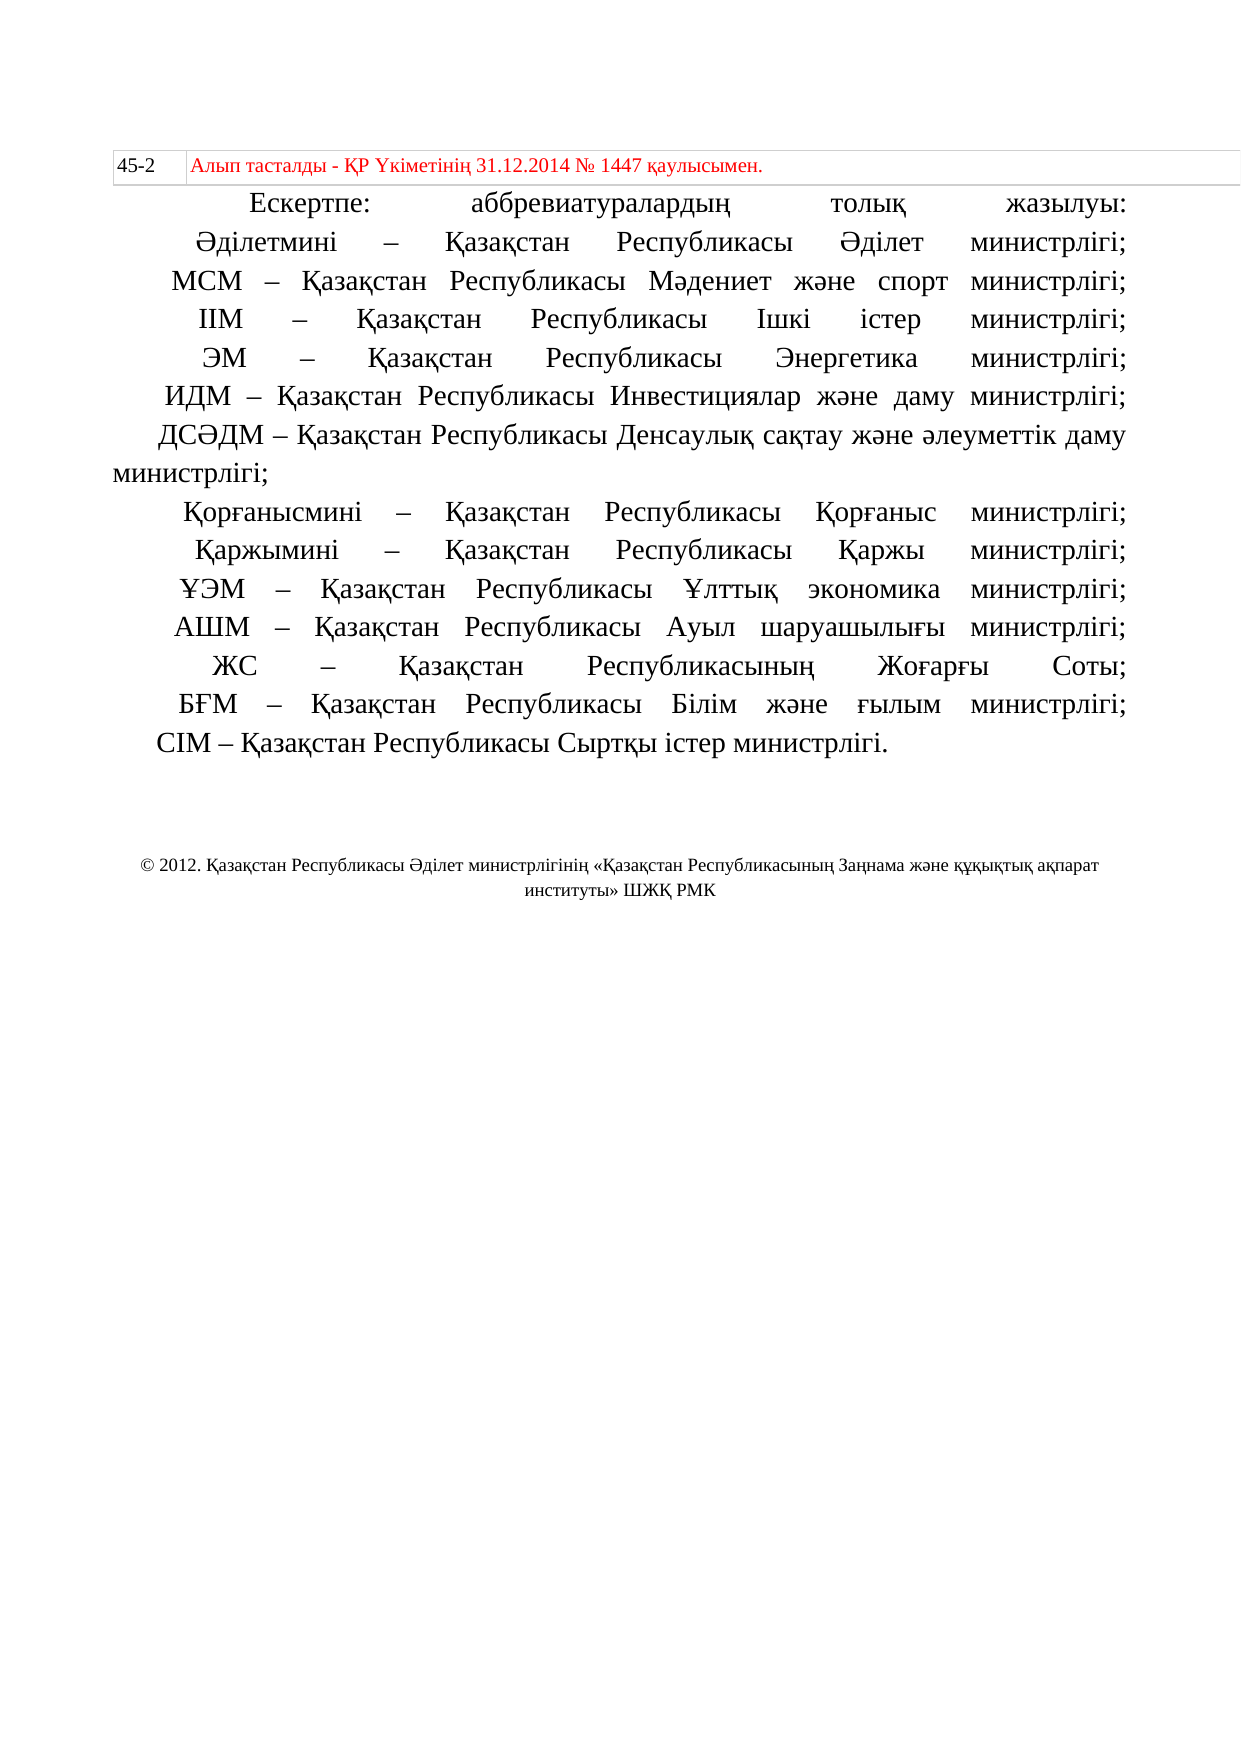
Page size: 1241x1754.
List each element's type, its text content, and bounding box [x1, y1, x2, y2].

table_cell 45-2 [114, 151, 186, 184]
text Ескертпе: аббревиатуралардың толық жазылуы: Әділетмині – Қазақстан Республикасы Әділет министрлігі; МСМ – Қазақстан Республикасы Мәдениет және спорт министрлігі; ІІМ – Қазақстан Республикасы Ішкі істер министрлігі; ЭМ – Қазақстан Республикасы Энергетика министрлігі; ИДМ – Қазақстан Республикасы Инвестициялар және даму министрлігі; ДСӘДМ – Қазақстан Республикасы Денсаулық сақтау және әлеуметтік даму министрлігі; Қорғанысмині – Қазақстан Республикасы Қорғаныс министрлігі; Қаржымині – Қазақстан Республикасы Қаржы министрлігі; ҰЭМ – Қазақстан Республикасы Ұлттық экономика министрлігі; АШМ – Қазақстан Республикасы Ауыл шаруашылығы министрлігі; ЖС – Қазақстан Республикасының Жоғарғы Соты; БҒМ – Қазақстан Республикасы Білім және ғылым министрлігі; СІМ – Қазақстан Республикасы Сыртқы істер министрлігі. [112, 186, 1128, 759]
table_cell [187, 151, 1240, 184]
text © 2012. Қазақстан Республикасы Әділет министрлігінің «Қазақстан Республикасының Заңнама және құқықтық ақпарат институты» ШЖҚ РМК [112, 854, 1128, 901]
